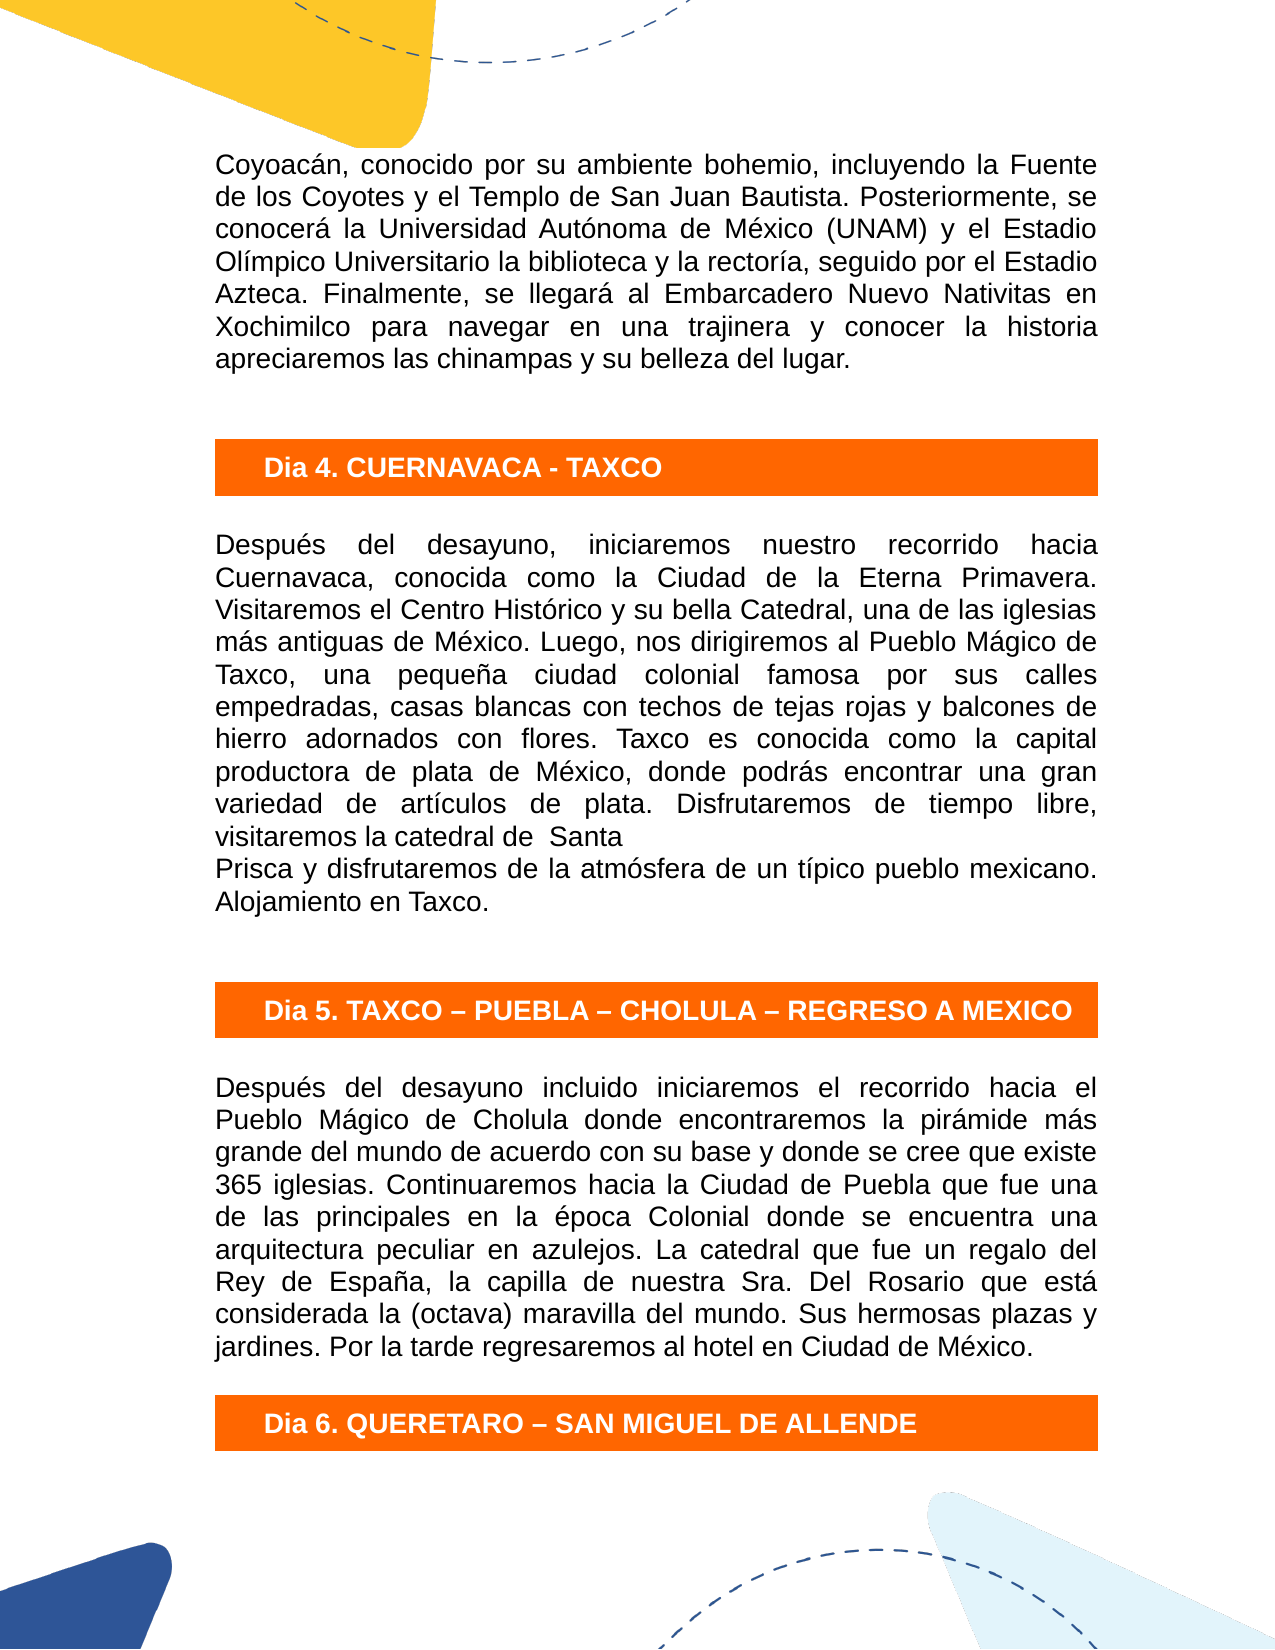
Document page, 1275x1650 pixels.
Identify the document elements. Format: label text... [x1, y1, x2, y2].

text Coyoacán, conocido por su ambiente bohemio, incluyendo la Fuente de los Coyotes y el Templo de San Juan Bautista. Posteriormente, se conocerá la Universidad Autónoma de México (UNAM) y el Estadio Olímpico Universitario la biblioteca y la rectoría, seguido por el Estadio Azteca. Finalmente, se llegará al Embarcadero Nuevo Nativitas en Xochimilco para navegar en una trajinera y conocer la historia apreciaremos las chinampas y su belleza del lugar. [215, 148, 1098, 374]
table_header Dia 5. TAXCO – PUEBLA – CHOLULA – REGRESO A MEXICO [215, 982, 1098, 1038]
text Prisca y disfrutaremos de la atmósfera de un típico pueblo mexicano. Alojamiento en Taxco. [215, 852, 1098, 917]
picture [0, 0, 983, 207]
picture [0, 1437, 1275, 1649]
text Después del desayuno incluido iniciaremos el recorrido hacia el Pueblo Mágico de Cholula donde encontraremos la pirámide más grande del mundo de acuerdo con su base y donde se cree que existe 365 iglesias. Continuaremos hacia la Ciudad de Puebla que fue una de las principales en la época Colonial donde se encuentra una arquitectura peculiar en azulejos. La catedral que fue un regalo del Rey de España, la capilla de nuestra Sra. Del Rosario que está considerada la (octava) maravilla del mundo. Sus hermosas plazas y jardines. Por la tarde regresaremos al hotel en Ciudad de México. [215, 1071, 1098, 1362]
text Después del desayuno, iniciaremos nuestro recorrido hacia Cuernavaca, conocida como la Ciudad de la Eterna Primavera. Visitaremos el Centro Histórico y su bella Catedral, una de las iglesias más antiguas de México. Luego, nos dirigiremos al Pueblo Mágico de Taxco, una pequeña ciudad colonial famosa por sus calles empedradas, casas blancas con techos de tejas rojas y balcones de hierro adornados con flores. Taxco es conocida como la capital productora de plata de México, donde podrás encontrar una gran variedad de artículos de plata. Disfrutaremos de tiempo libre, visitaremos la catedral de Santa [215, 528, 1098, 852]
table_header Dia 4. CUERNAVACA - TAXCO [215, 439, 1098, 496]
table_header Dia 6. QUERETARO – SAN MIGUEL DE ALLENDE [215, 1395, 1098, 1451]
